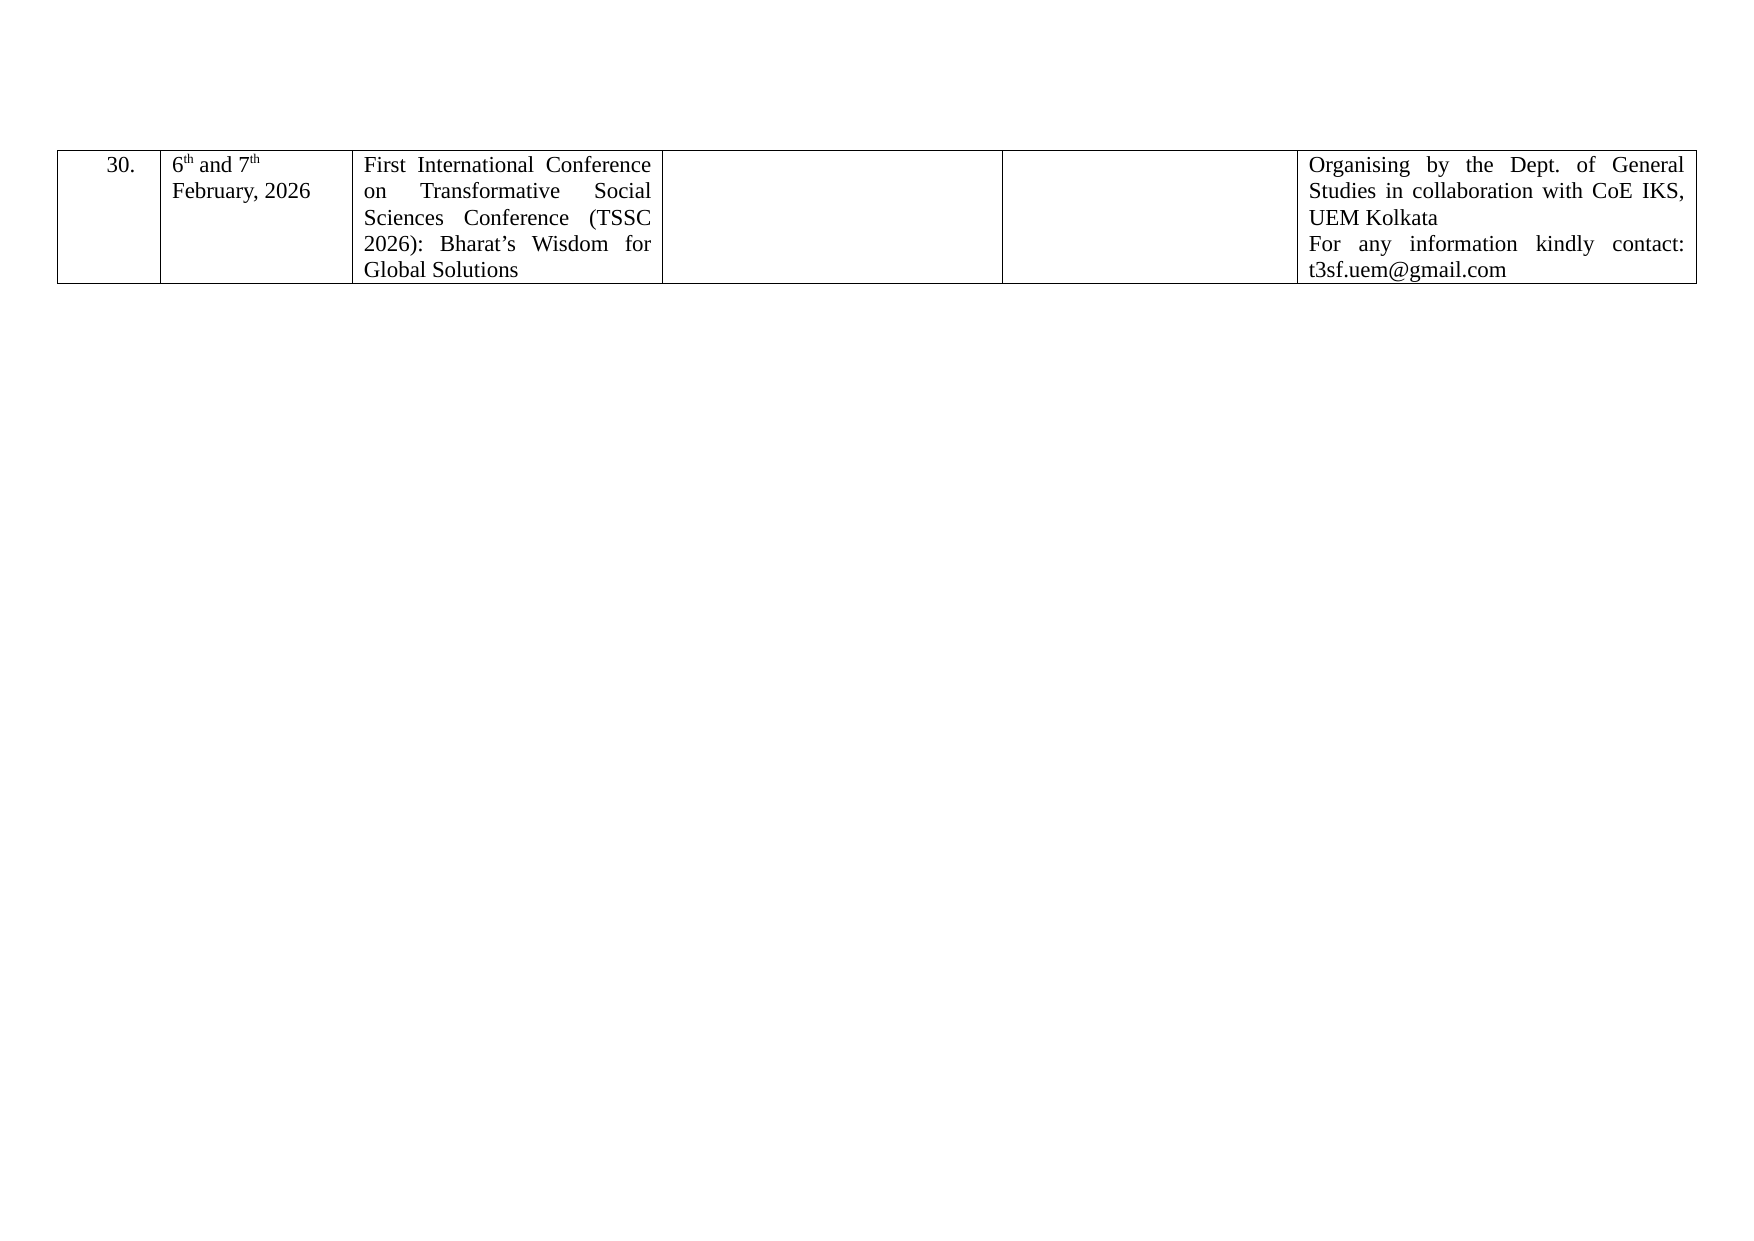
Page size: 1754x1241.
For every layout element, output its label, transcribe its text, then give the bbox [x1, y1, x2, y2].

table_cell Organising by the Dept. of General Studies in collaboration with CoE IKS, UEM Kolkata For any information kindly contact: t3sf.uem@gmail.com [1298, 151, 1696, 283]
table_cell [58, 151, 160, 283]
table_cell 6th and 7th February, 2026 [161, 151, 352, 283]
table_cell First International Conference on Transformative Social Sciences Conference (TSSC 2026): Bharat’s Wisdom for Global Solutions [353, 151, 662, 283]
table_cell [1003, 151, 1297, 283]
table_cell [663, 151, 1002, 283]
